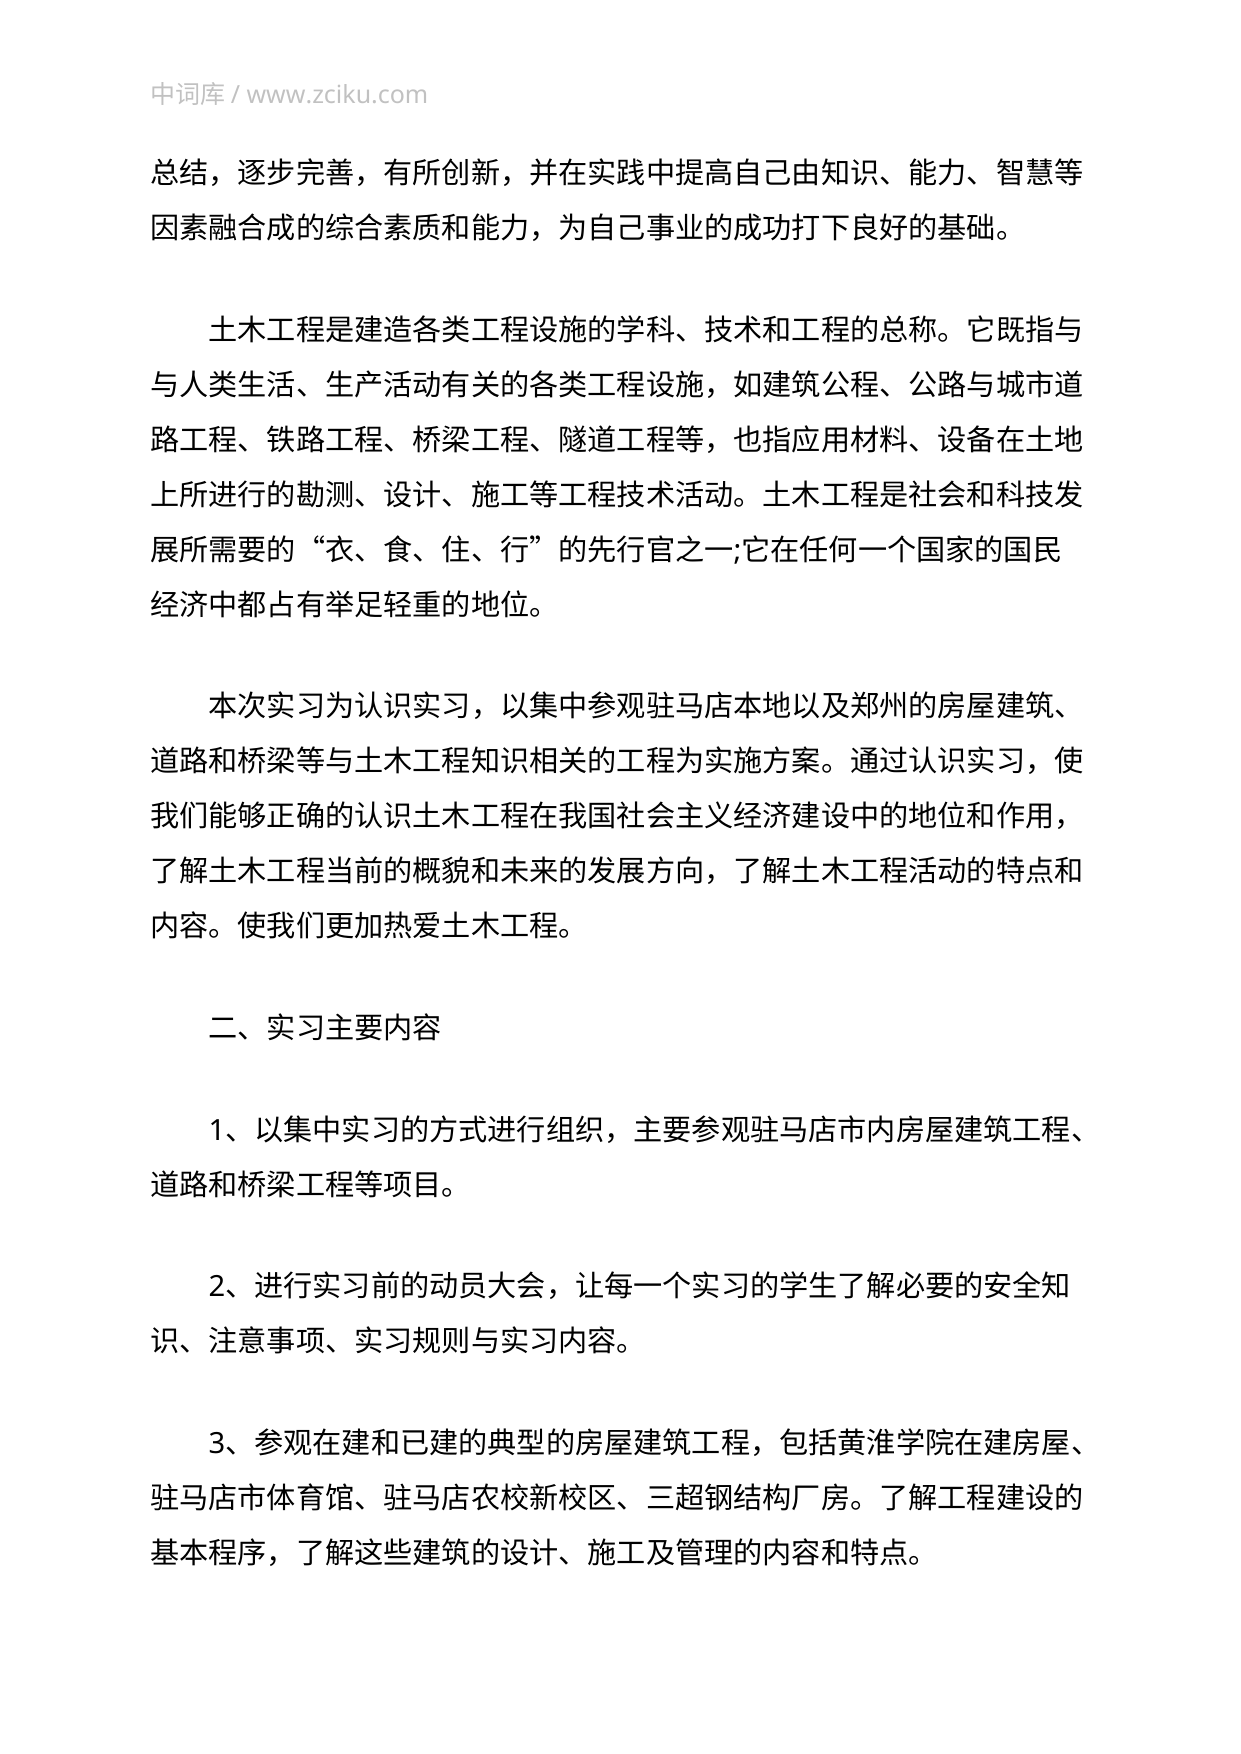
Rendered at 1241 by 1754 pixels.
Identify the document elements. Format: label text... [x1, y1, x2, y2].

text 二、实习主要内容 [150, 1004, 1090, 1047]
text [150, 150, 1090, 247]
text 2、进行实习前的动员大会，让每一个实习的学生了解必要的安全知识、注意事项、实习规则与实习内容。 [150, 1263, 1090, 1360]
text 1、以集中实习的方式进行组织，主要参观驻马店市内房屋建筑工程、道路和桥梁工程等项目。 [150, 1106, 1090, 1203]
text 3、参观在建和已建的典型的房屋建筑工程，包括黄淮学院在建房屋、驻马店市体育馆、驻马店农校新校区、三超钢结构厂房。了解工程建设的基本程序，了解这些建筑的设计、施工及管理的内容和特点。 [150, 1420, 1090, 1572]
text 土木工程是建造各类工程设施的学科、技术和工程的总称。它既指与与人类生活、生产活动有关的各类工程设施，如建筑公程、公路与城市道路工程、铁路工程、桥梁工程、隧道工程等，也指应用材料、设备在土地上所进行的勘测、设计、施工等工程技术活动。土木工程是社会和科技发展所需要的“衣、食、住、行”的先行官之一;它在任何一个国家的国民经济中都占有举足轻重的地位。 [150, 307, 1090, 623]
text 本次实习为认识实习，以集中参观驻马店本地以及郑州的房屋建筑、道路和桥梁等与土木工程知识相关的工程为实施方案。通过认识实习，使我们能够正确的认识土木工程在我国社会主义经济建设中的地位和作用，了解土木工程当前的概貌和未来的发展方向，了解土木工程活动的特点和内容。使我们更加热爱土木工程。 [150, 683, 1090, 945]
